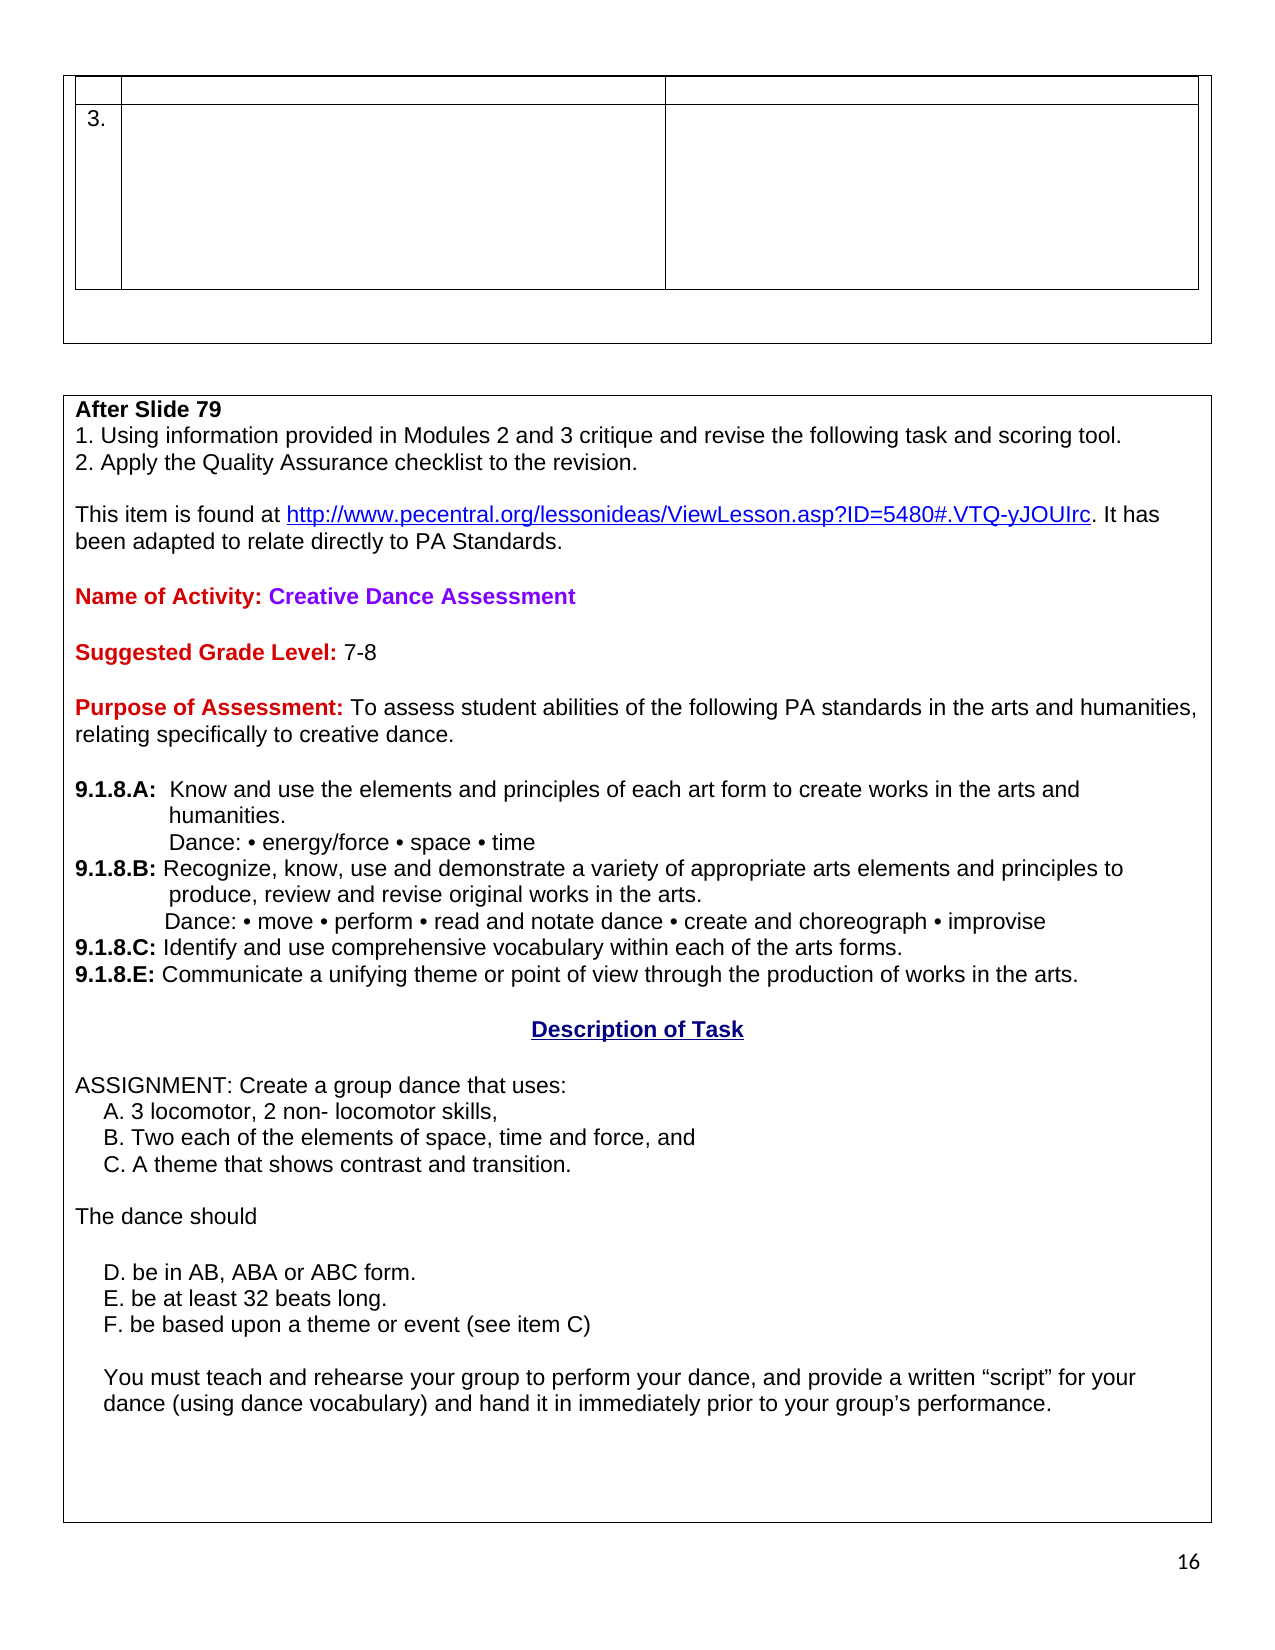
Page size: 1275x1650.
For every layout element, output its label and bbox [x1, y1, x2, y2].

table_header [64, 396, 1211, 1522]
table_header [64, 76, 1211, 343]
